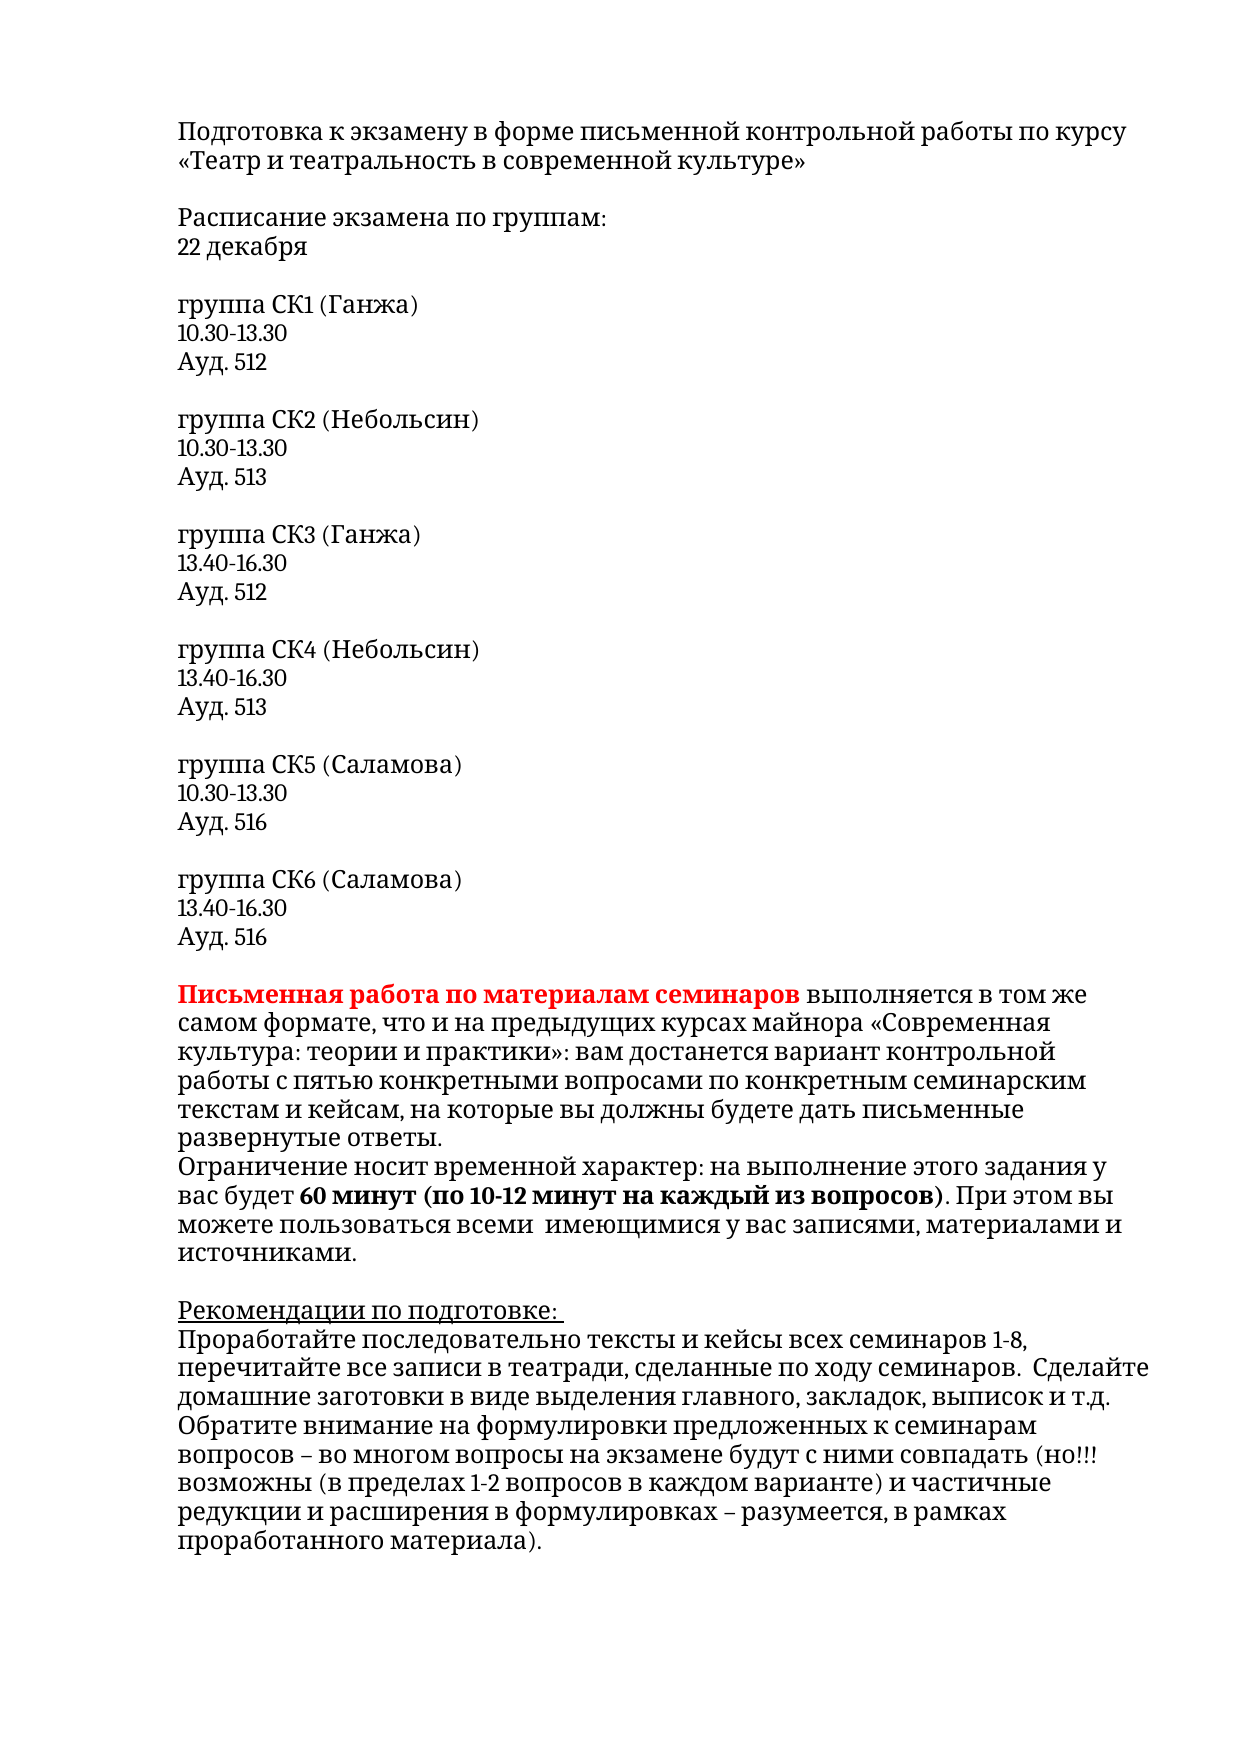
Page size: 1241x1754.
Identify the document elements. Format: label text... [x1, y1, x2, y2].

text Ауд. 512 [177, 348, 1152, 377]
text 13.40-16.30 [177, 549, 1152, 578]
text 22 декабря [177, 233, 1152, 262]
text Ауд. 516 [177, 808, 1152, 837]
text Ауд. 516 [177, 923, 1152, 952]
text 10.30-13.30 [177, 319, 1152, 348]
text 13.40-16.30 [177, 664, 1152, 693]
text Проработайте последовательно тексты и кейсы всех семинаров 1-8, перечитайте все записи в театради, сделанные по ходу семинаров. Сделайте домашние заготовки в виде выделения главного, закладок, выписок и т.д. [177, 1326, 1152, 1412]
text Ауд. 512 [177, 578, 1152, 607]
text группа СК3 (Ганжа) [177, 521, 1152, 549]
text Ограничение носит временной характер: на выполнение этого задания у вас будет 60 минут (по 10-12 минут на каждый из вопросов). При этом вы можете пользоваться всеми имеющимися у вас записями, материалами и источниками. [177, 1153, 1152, 1268]
text группа СК4 (Небольсин) [177, 636, 1152, 664]
text Ауд. 513 [177, 693, 1152, 722]
text Подготовка к экзамену в форме письменной контрольной работы по курсу «Театр и театральность в современной культуре» [177, 118, 1152, 176]
text 10.30-13.30 [177, 434, 1152, 463]
text 13.40-16.30 [177, 894, 1152, 923]
text Письменная работа по материалам семинаров выполняется в том же самом формате, что и на предыдущих курсах майнора «Современная культура: теории и практики»: вам достанется вариант контрольной работы с пятью конкретными вопросами по конкретным семинарским текстам и кейсам, на которые вы должны будете дать письменные развернутые ответы. [177, 981, 1152, 1153]
text Обратите внимание на формулировки предложенных к семинарам вопросов – во многом вопросы на экзамене будут с ними совпадать (но!!! возможны (в пределах 1-2 вопросов в каждом варианте) и частичные редукции и расширения в формулировках – разумеется, в рамках проработанного материала). [177, 1412, 1152, 1556]
text группа СК2 (Небольсин) [177, 406, 1152, 434]
text группа СК6 (Саламова) [177, 866, 1152, 894]
text Рекомендации по подготовке: [177, 1297, 1152, 1326]
text Ауд. 513 [177, 463, 1152, 492]
text группа СК1 (Ганжа) [177, 291, 1152, 319]
text 10.30-13.30 [177, 779, 1152, 808]
text Расписание экзамена по группам: [177, 204, 1152, 233]
text группа СК5 (Саламова) [177, 751, 1152, 779]
